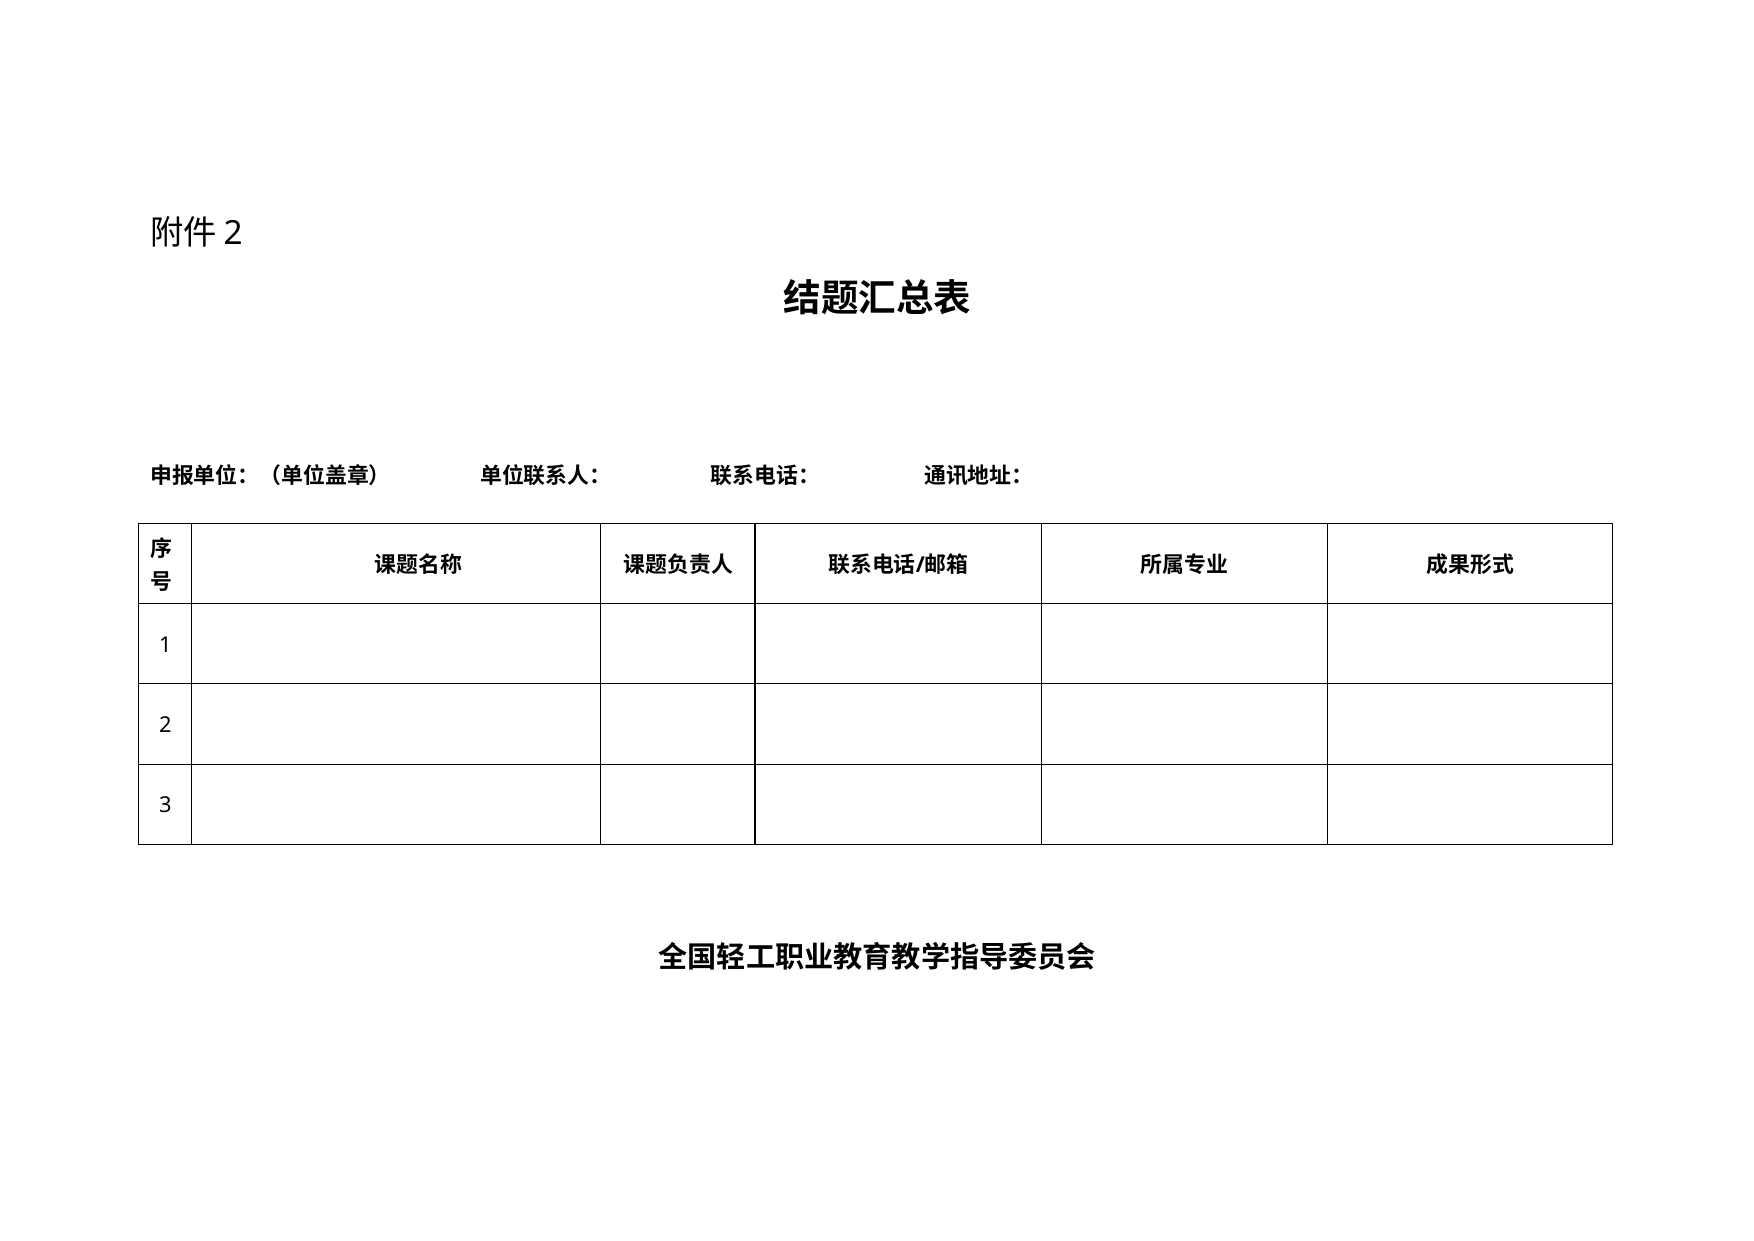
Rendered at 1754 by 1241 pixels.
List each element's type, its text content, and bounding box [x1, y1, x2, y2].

table_header 联系电话/邮箱 [756, 524, 1041, 603]
table_cell [756, 684, 1041, 763]
table_cell [1328, 765, 1612, 844]
table_cell [1042, 684, 1327, 763]
table_cell [192, 604, 600, 683]
table_header 所属专业 [1042, 524, 1327, 603]
table_header 成果形式 [1328, 524, 1612, 603]
table_cell [1042, 604, 1327, 683]
table_cell [1328, 604, 1612, 683]
text 附件2 [150, 198, 1604, 263]
table_cell [192, 684, 600, 763]
table_header 课题负责人 [601, 524, 754, 603]
table_cell [601, 765, 754, 844]
table_cell [192, 765, 600, 844]
table_cell [601, 604, 754, 683]
table_header 课题名称 [192, 524, 600, 603]
table_header 序号 [139, 524, 191, 603]
table_cell [1042, 765, 1327, 844]
text 结题汇总表 [150, 263, 1604, 328]
table_cell [601, 684, 754, 763]
table_cell 2 [139, 684, 191, 763]
text 全国轻工职业教育教学指导委员会 [150, 922, 1604, 987]
text 申报单位：（单位盖章） 单位联系人： 联系电话： 通讯地址： [150, 458, 1604, 490]
table_cell 3 [139, 765, 191, 844]
table_cell [1328, 684, 1612, 763]
table_cell [756, 604, 1041, 683]
table_cell [756, 765, 1041, 844]
table_cell 1 [139, 604, 191, 683]
